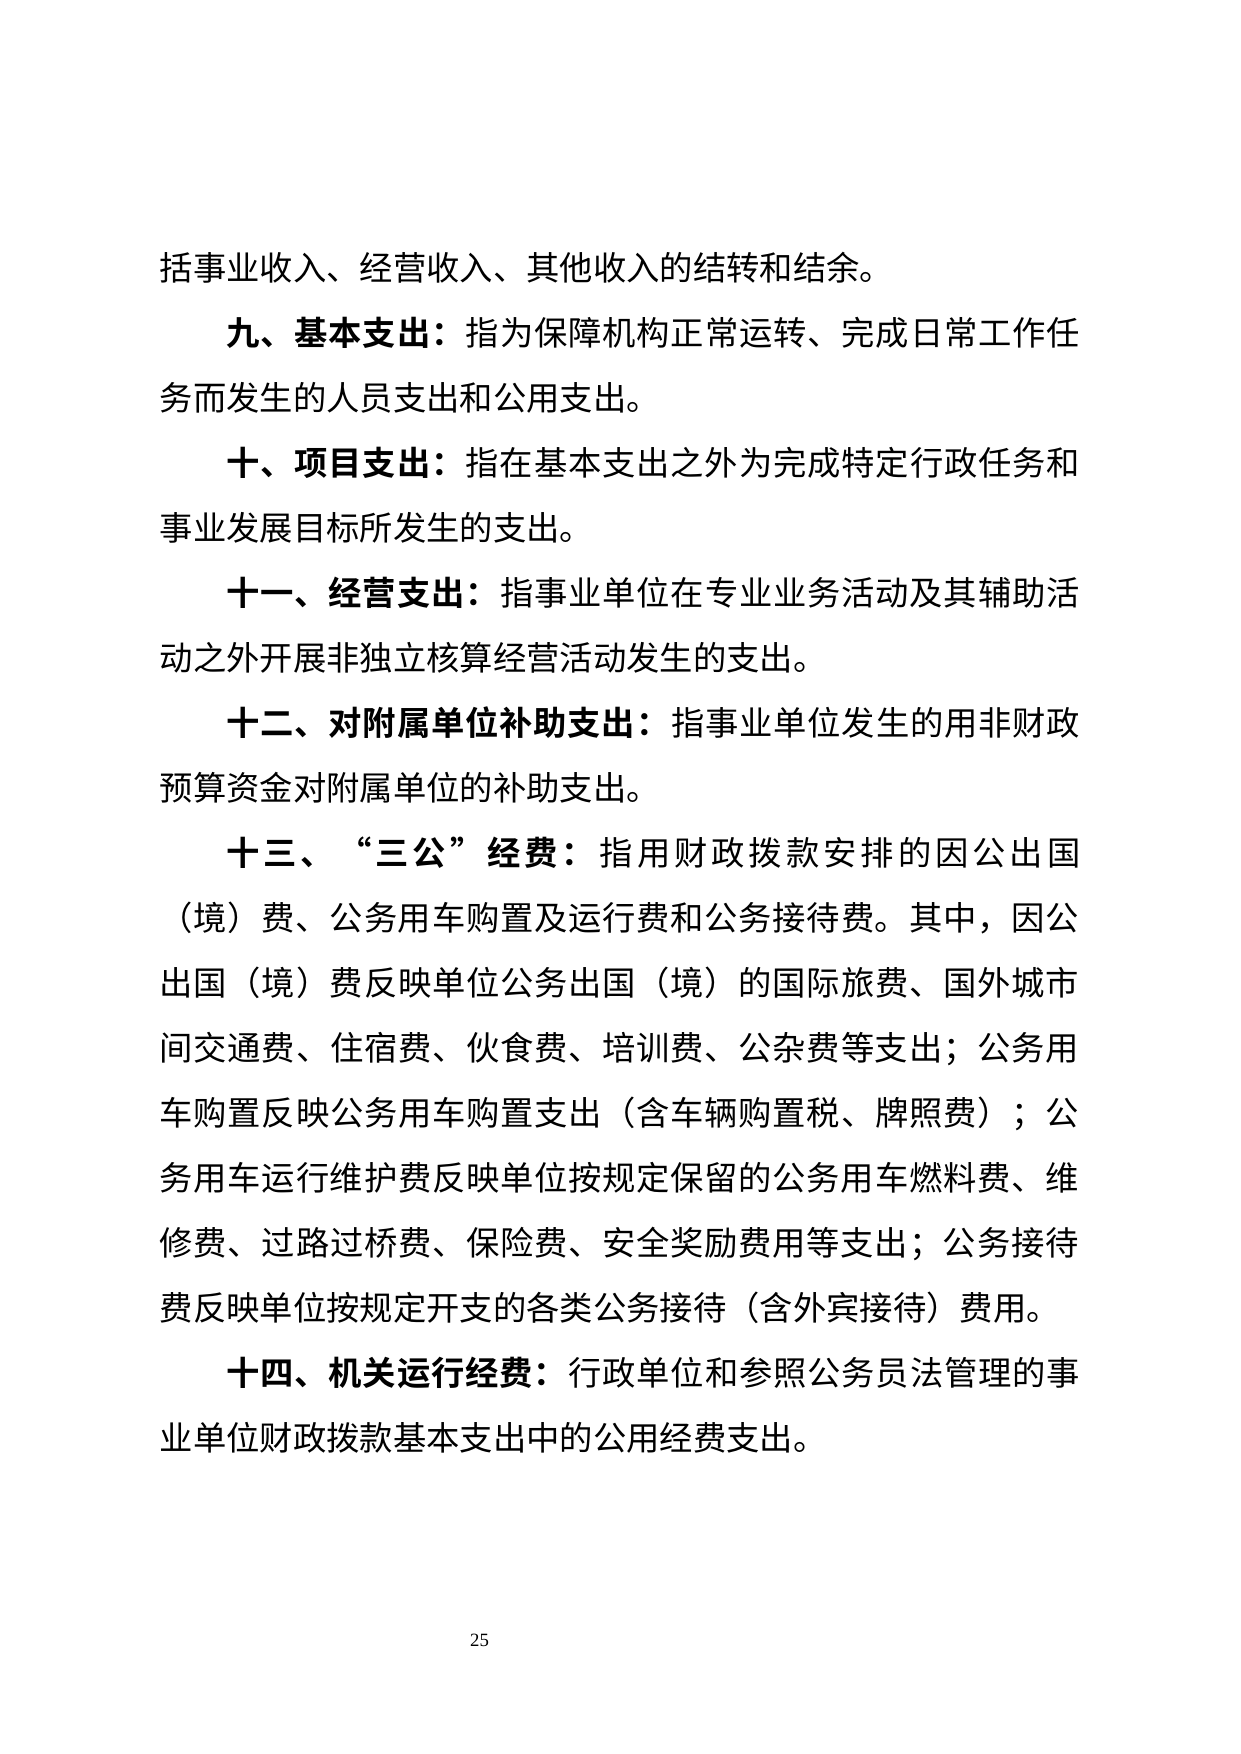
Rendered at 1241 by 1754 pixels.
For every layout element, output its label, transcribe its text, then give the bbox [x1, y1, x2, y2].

text 十二、对附属单位补助支出：指事业单位发生的用非财政预算资金对附属单位的补助支出。 [159, 688, 1081, 818]
text 十三、“三公”经费：指用财政拨款安排的因公出国（境）费、公务用车购置及运行费和公务接待费。其中，因公出国（境）费反映单位公务出国（境）的国际旅费、国外城市间交通费、住宿费、伙食费、培训费、公杂费等支出；公务用车购置反映公务用车购置支出（含车辆购置税、牌照费）；公务用车运行维护费反映单位按规定保留的公务用车燃料费、维修费、过路过桥费、保险费、安全奖励费用等支出；公务接待费反映单位按规定开支的各类公务接待（含外宾接待）费用。 [159, 818, 1081, 1338]
text 九、基本支出：指为保障机构正常运转、完成日常工作任务而发生的人员支出和公用支出。 [159, 298, 1081, 428]
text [159, 233, 1081, 298]
text 十一、经营支出：指事业单位在专业业务活动及其辅助活动之外开展非独立核算经营活动发生的支出。 [159, 558, 1081, 688]
text 十四、机关运行经费：行政单位和参照公务员法管理的事业单位财政拨款基本支出中的公用经费支出。 [159, 1338, 1081, 1468]
text 十、项目支出：指在基本支出之外为完成特定行政任务和事业发展目标所发生的支出。 [159, 428, 1081, 558]
